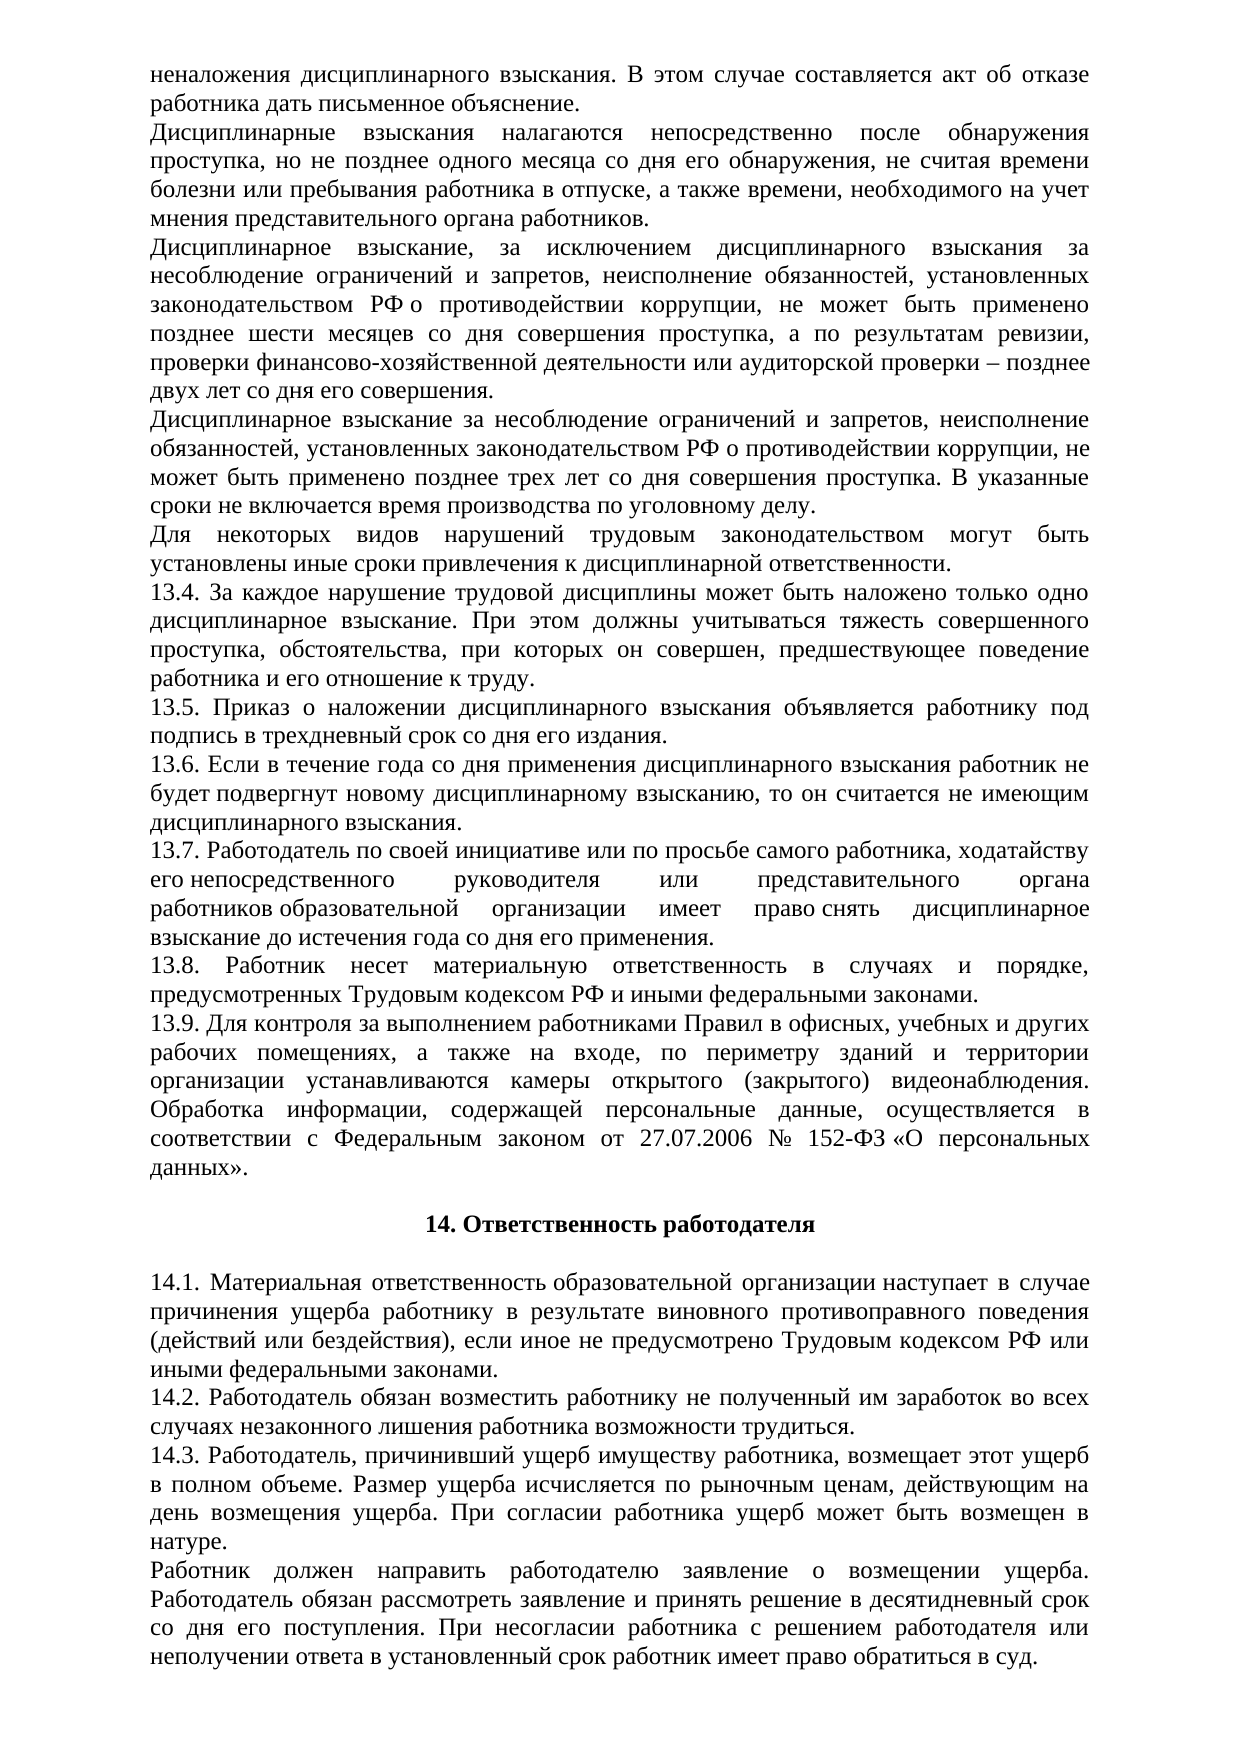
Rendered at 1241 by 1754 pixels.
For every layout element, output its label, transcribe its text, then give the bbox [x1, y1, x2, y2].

text 13.8. Работник несет материальную ответственность в случаях и порядке, предусмотренных Трудовым кодексом РФ и иными федеральными законами. [150, 950, 1090, 1008]
text 13.7. Работодатель по своей инициативе или по просьбе самого работника, ходатайству его непосредственного руководителя или представительного органа работников образовательной организации имеет право снять дисциплинарное взыскание до истечения года со дня его применения. [150, 835, 1090, 950]
text Дисциплинарные взыскания налагаются непосредственно после обнаружения проступка, но не позднее одного месяца со дня его обнаружения, не считая времени болезни или пребывания работника в отпуске, а также времени, необходимого на учет мнения представительного органа работников. [150, 117, 1090, 232]
text Работник должен направить работодателю заявление о возмещении ущерба. Работодатель обязан рассмотреть заявление и принять решение в десятидневный срок со дня его поступления. При несогласии работника с решением работодателя или неполучении ответа в установленный срок работник имеет право обратиться в суд. [150, 1555, 1090, 1670]
text 13.4. За каждое нарушение трудовой дисциплины может быть наложено только одно дисциплинарное взыскание. При этом должны учитываться тяжесть совершенного проступка, обстоятельства, при которых он совершен, предшествующее поведение работника и его отношение к труду. [150, 577, 1090, 692]
text 14.3. Работодатель, причинивший ущерб имуществу работника, возмещает этот ущерб в полном объеме. Размер ущерба исчисляется по рыночным ценам, действующим на день возмещения ущерба. При согласии работника ущерб может быть возмещен в натуре. [150, 1440, 1090, 1555]
text 14. Ответственность работодателя [150, 1209, 1090, 1238]
text 13.5. Приказ о наложении дисциплинарного взыскания объявляется работнику под подпись в трехдневный срок со дня его издания. [150, 692, 1090, 749]
text Дисциплинарное взыскание, за исключением дисциплинарного взыскания за несоблюдение ограничений и запретов, неисполнение обязанностей, установленных законодательством РФ о противодействии коррупции, не может быть применено позднее шести месяцев со дня совершения проступка, а по результатам ревизии, проверки финансово-хозяйственной деятельности или аудиторской проверки – позднее двух лет со дня его совершения. [150, 232, 1090, 404]
text 13.9. Для контроля за выполнением работниками Правил в офисных, учебных и других рабочих помещениях, а также на входе, по периметру зданий и территории организации устанавливаются камеры открытого (закрытого) видеонаблюдения. Обработка информации, содержащей персональные данные, осуществляется в соответствии с Федеральным законом от 27.07.2006 № 152-ФЗ «О персональных данных». [150, 1008, 1090, 1180]
text 13.6. Если в течение года со дня применения дисциплинарного взыскания работник не будет подвергнут новому дисциплинарному взысканию, то он считается не имеющим дисциплинарного взыскания. [150, 749, 1090, 835]
text Для некоторых видов нарушений трудовым законодательством могут быть установлены иные сроки привлечения к дисциплинарной ответственности. [150, 519, 1090, 577]
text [150, 59, 1090, 117]
text 14.2. Работодатель обязан возместить работнику не полученный им заработок во всех случаях незаконного лишения работника возможности трудиться. [150, 1382, 1090, 1440]
text 14.1. Материальная ответственность образовательной организации наступает в случае причинения ущерба работнику в результате виновного противоправного поведения (действий или бездействия), если иное не предусмотрено Трудовым кодексом РФ или иными федеральными законами. [150, 1267, 1090, 1382]
text Дисциплинарное взыскание за несоблюдение ограничений и запретов, неисполнение обязанностей, установленных законодательством РФ о противодействии коррупции, не может быть применено позднее трех лет со дня совершения проступка. В указанные сроки не включается время производства по уголовному делу. [150, 404, 1090, 519]
